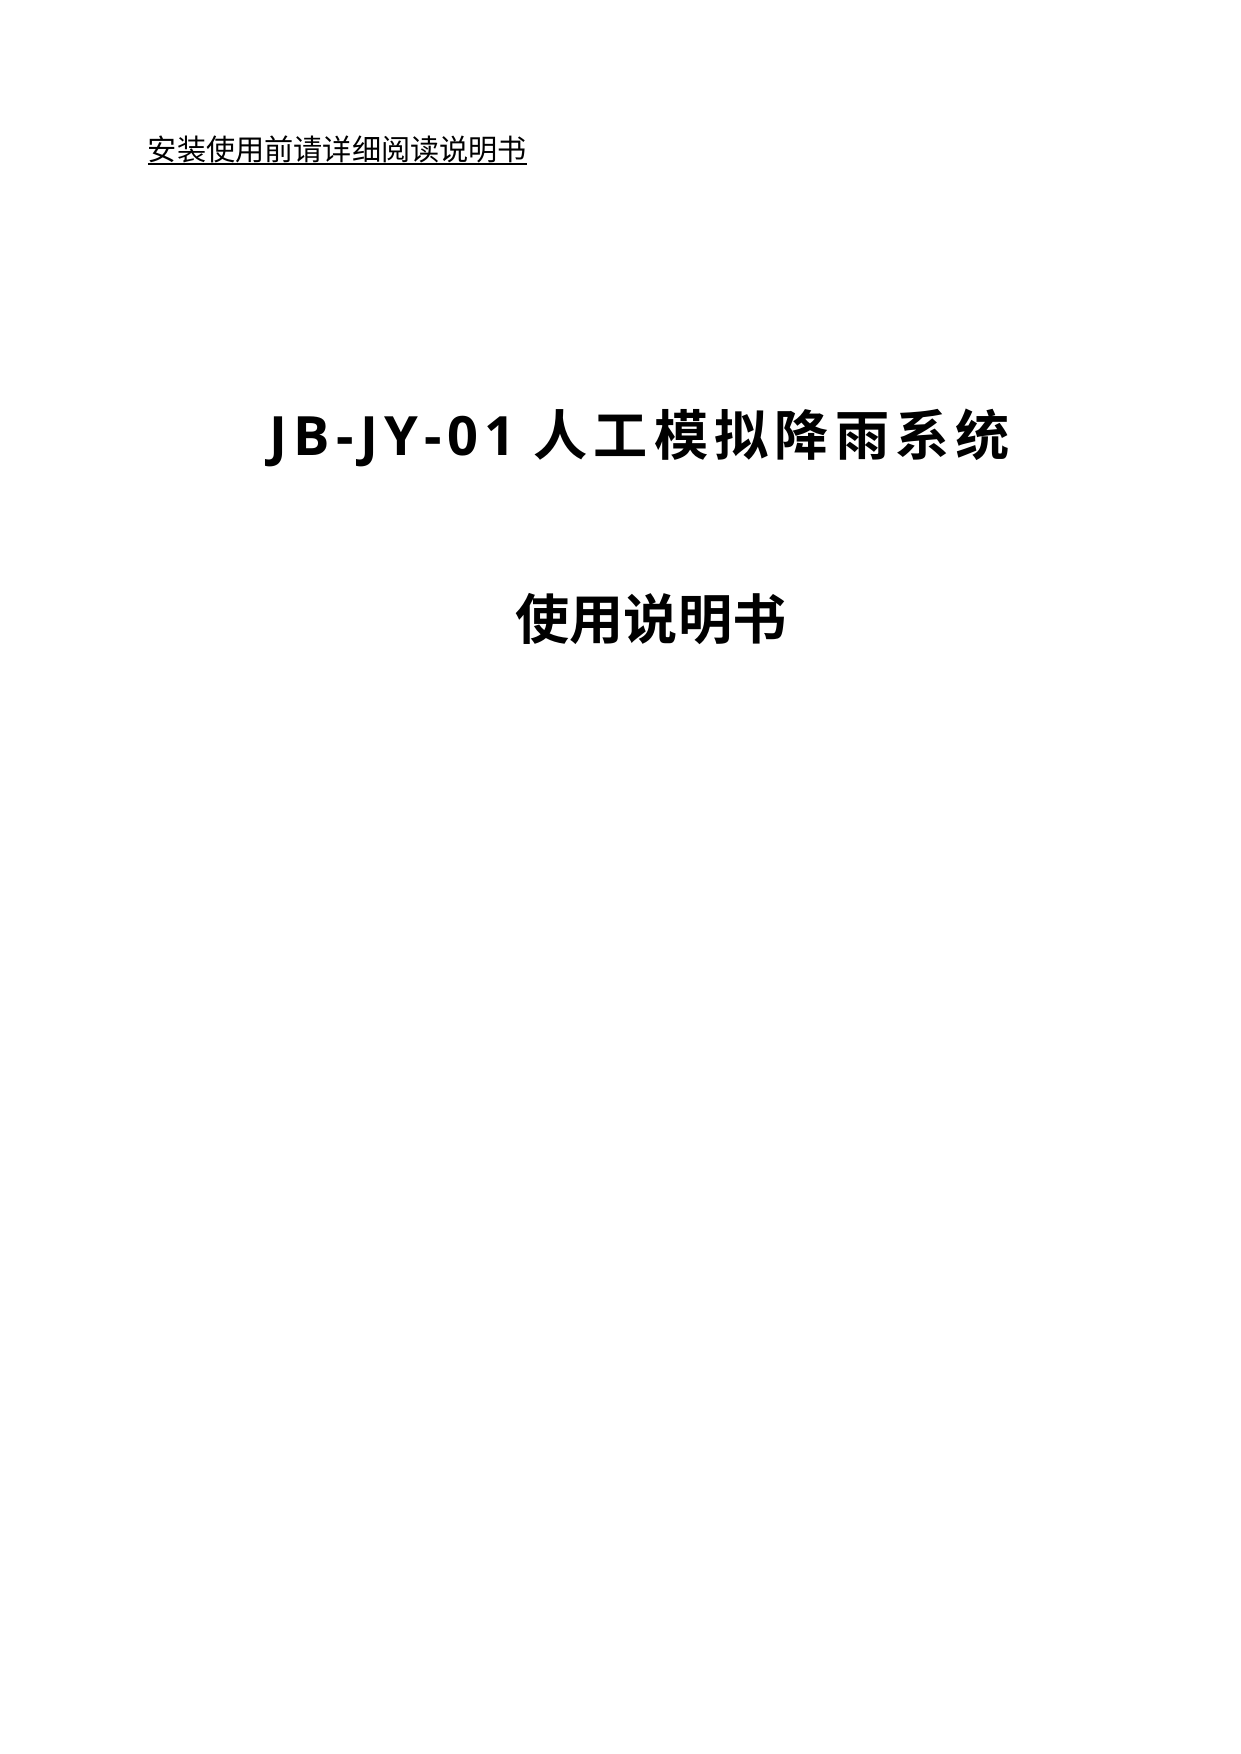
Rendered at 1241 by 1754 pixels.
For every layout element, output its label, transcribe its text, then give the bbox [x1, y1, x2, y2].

text 安装使用前请详细阅读说明书 [148, 115, 1152, 180]
